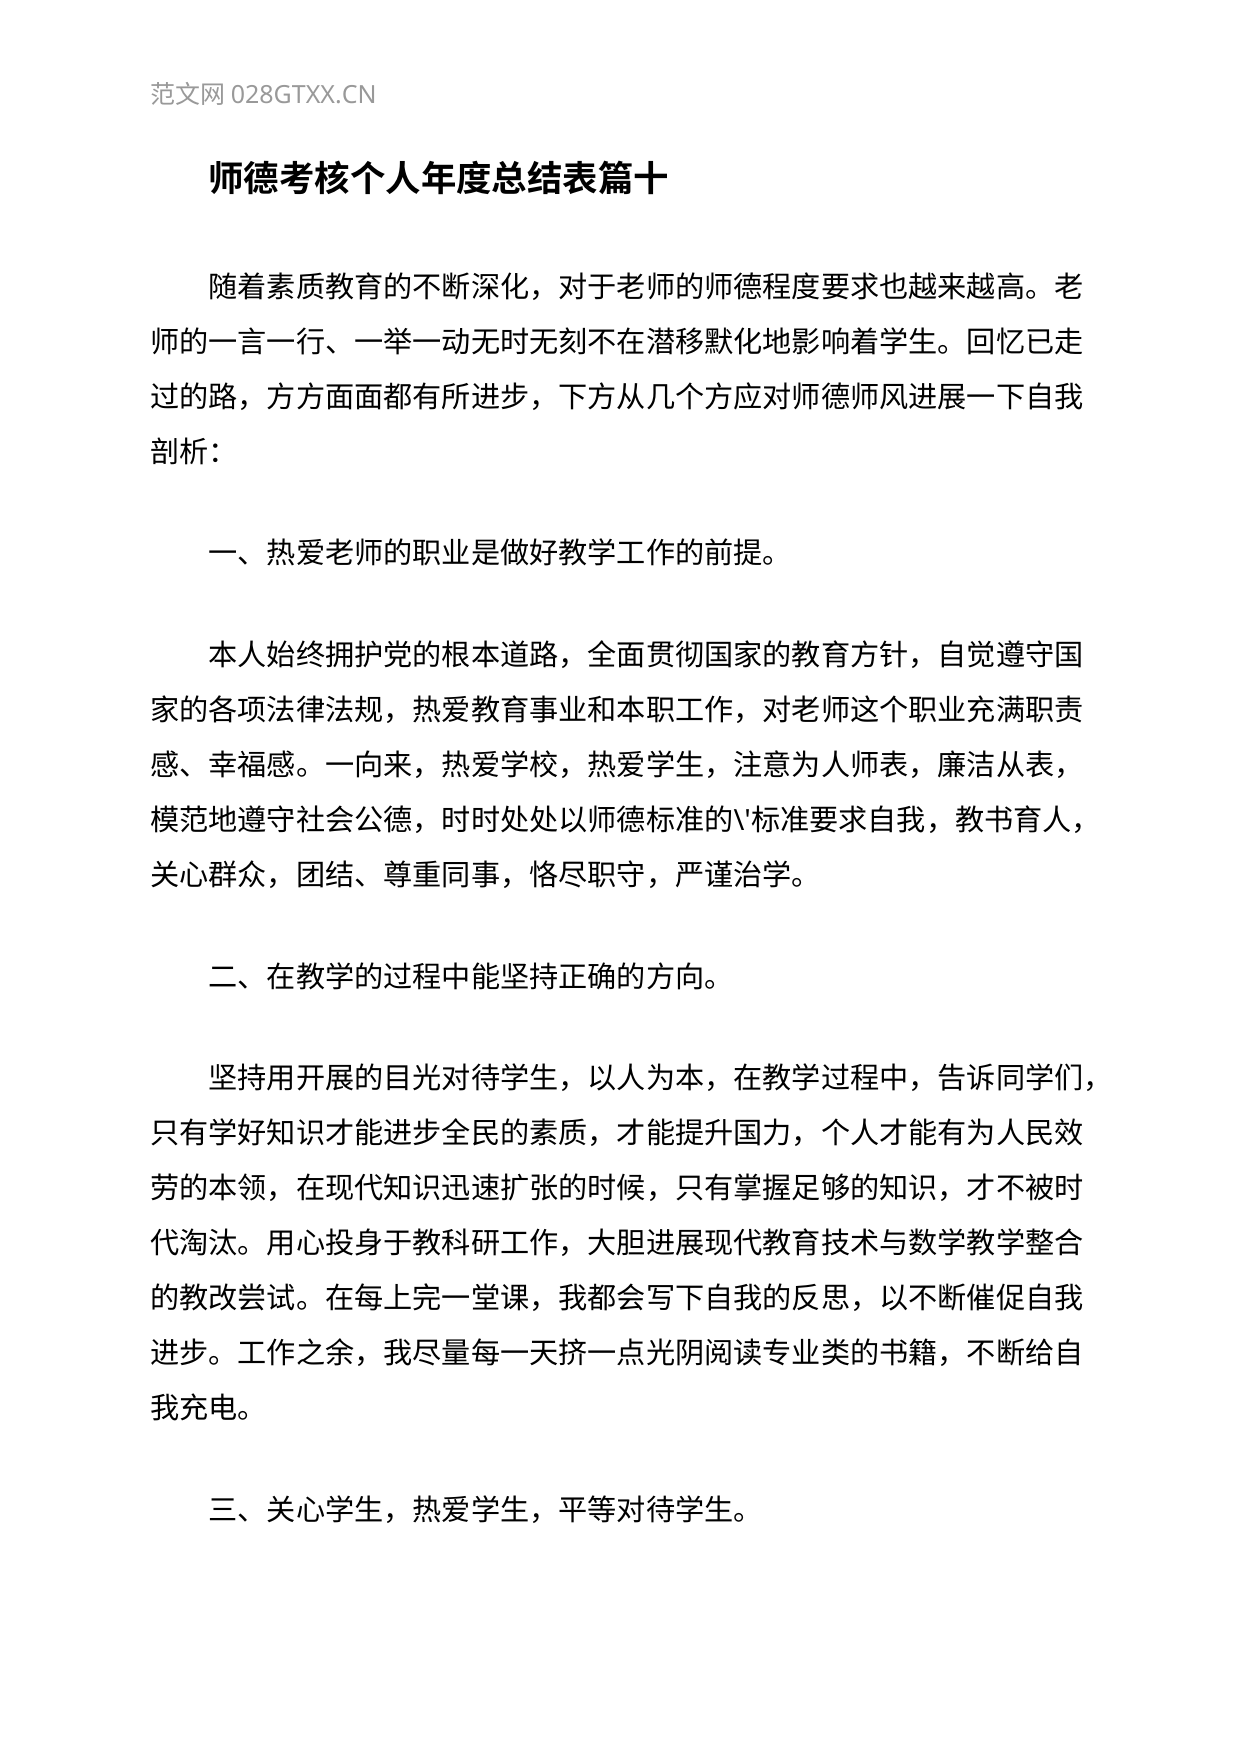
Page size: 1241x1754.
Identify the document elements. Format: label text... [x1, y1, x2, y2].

text 三、关心学生，热爱学生，平等对待学生。 [150, 1486, 1090, 1528]
text 随着素质教育的不断深化，对于老师的师德程度要求也越来越高。老师的一言一行、一举一动无时无刻不在潜移默化地影响着学生。回忆已走过的路，方方面面都有所进步，下方从几个方应对师德师风进展一下自我剖析： [150, 263, 1090, 470]
text 师德考核个人年度总结表篇十 [150, 150, 1090, 201]
text 二、在教学的过程中能坚持正确的方向。 [150, 953, 1090, 995]
text 坚持用开展的目光对待学生，以人为本，在教学过程中，告诉同学们，只有学好知识才能进步全民的素质，才能提升国力，个人才能有为人民效劳的本领，在现代知识迅速扩张的时候，只有掌握足够的知识，才不被时代淘汰。用心投身于教科研工作，大胆进展现代教育技术与数学教学整合的教改尝试。在每上完一堂课，我都会写下自我的反思，以不断催促自我进步。工作之余，我尽量每一天挤一点光阴阅读专业类的书籍，不断给自我充电。 [150, 1055, 1090, 1427]
text 本人始终拥护党的根本道路，全面贯彻国家的教育方针，自觉遵守国家的各项法律法规，热爱教育事业和本职工作，对老师这个职业充满职责感、幸福感。一向来，热爱学校，热爱学生，注意为人师表，廉洁从表，模范地遵守社会公德，时时处处以师德标准的\'标准要求自我，教书育人，关心群众，团结、尊重同事，恪尽职守，严谨治学。 [150, 632, 1090, 894]
text 一、热爱老师的职业是做好教学工作的前提。 [150, 530, 1090, 572]
